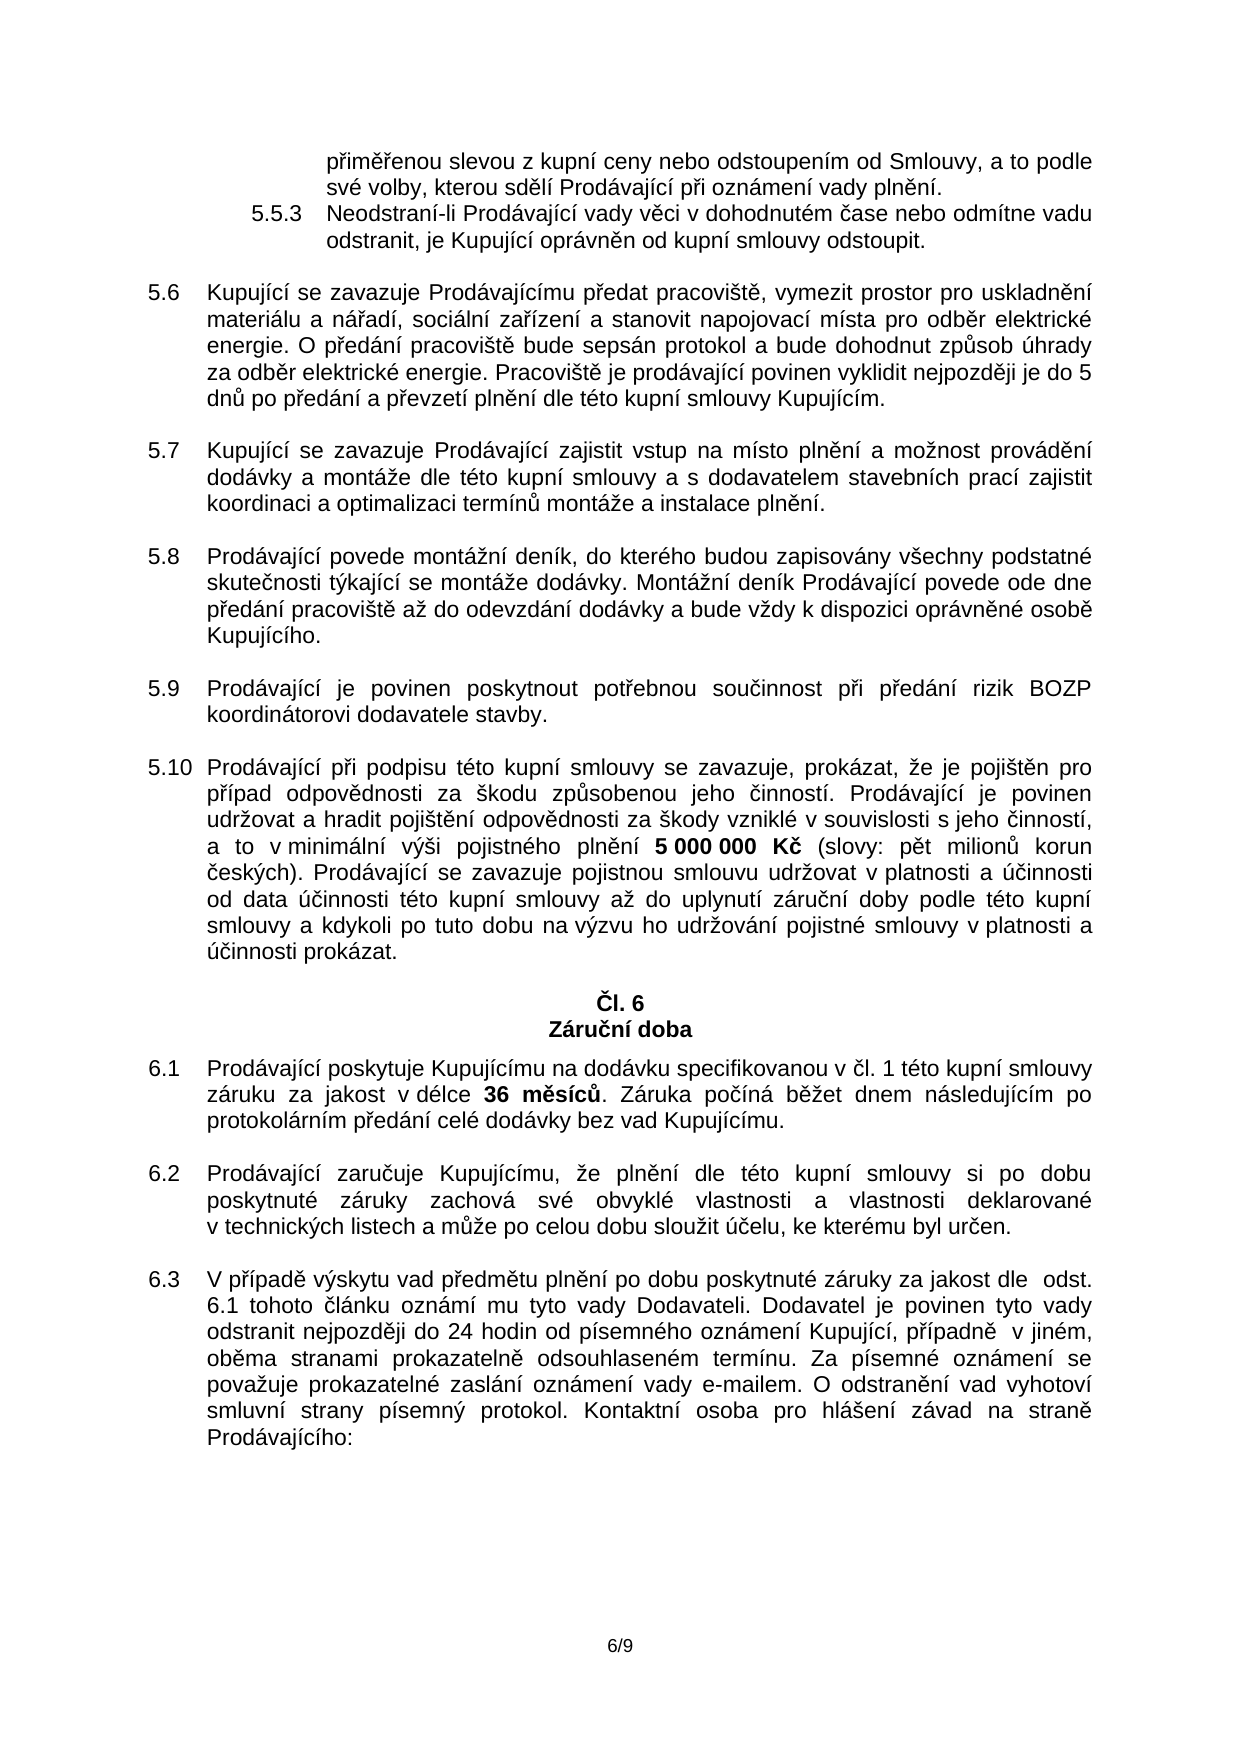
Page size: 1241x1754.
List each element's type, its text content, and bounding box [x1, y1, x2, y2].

text Záruční doba [148, 1016, 1093, 1042]
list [251, 148, 1093, 200]
list Prodávající povede montážní deník, do kterého budou zapisovány všechny podstatné skutečnosti týkající se montáže dodávky. Montážní deník Prodávající povede ode dne předání pracoviště až do odevzdání dodávky a bude vždy k dispozici oprávněné osobě Kupujícího. [148, 543, 1093, 648]
list Kupující se zavazuje Prodávajícímu předat pracoviště, vymezit prostor pro uskladnění materiálu a nářadí, sociální zařízení a stanovit napojovací místa pro odběr elektrické energie. O předání pracoviště bude sepsán protokol a bude dohodnut způsob úhrady za odběr elektrické energie. Pracoviště je prodávající povinen vyklidit nejpozději je do 5 dnů po předání a převzetí plnění dle této kupní smlouvy Kupujícím. [148, 279, 1093, 411]
list V případě výskytu vad předmětu plnění po dobu poskytnuté záruky za jakost dle odst. 6.1 tohoto článku oznámí mu tyto vady Dodavateli. Dodavatel je povinen tyto vady odstranit nejpozději do 24 hodin od písemného oznámení Kupující, případně v jiném, oběma stranami prokazatelně odsouhlaseném termínu. Za písemné oznámení se považuje prokazatelné zaslání oznámení vady e-mailem. O odstranění vad vyhotoví smluvní strany písemný protokol. Kontaktní osoba pro hlášení závad na straně Prodávajícího: [148, 1266, 1093, 1450]
list Neodstraní-li Prodávající vady věci v dohodnutém čase nebo odmítne vadu odstranit, je Kupující oprávněn od kupní smlouvy odstoupit. [251, 200, 1093, 253]
text Čl. 6 [148, 989, 1093, 1016]
list Prodávající je povinen poskytnout potřebnou součinnost při předání rizik BOZP koordinátorovi dodavatele stavby. [148, 675, 1093, 727]
list Kupující se zavazuje Prodávající zajistit vstup na místo plnění a možnost provádění dodávky a montáže dle této kupní smlouvy a s dodavatelem stavebních prací zajistit koordinaci a optimalizaci termínů montáže a instalace plnění. [148, 437, 1093, 517]
list Prodávající poskytuje Kupujícímu na dodávku specifikovanou v čl. 1 této kupní smlouvy záruku za jakost v délce 36 měsíců. Záruka počíná běžet dnem následujícím po protokolárním předání celé dodávky bez vad Kupujícímu. [148, 1055, 1093, 1134]
list Prodávající zaručuje Kupujícímu, že plnění dle této kupní smlouvy si po dobu poskytnuté záruky zachová své obvyklé vlastnosti a vlastnosti deklarované v technických listech a může po celou dobu sloužit účelu, ke kterému byl určen. [148, 1160, 1093, 1239]
list Prodávající při podpisu této kupní smlouvy se zavazuje, prokázat, že je pojištěn pro případ odpovědnosti za škodu způsobenou jeho činností. Prodávající je povinen udržovat a hradit pojištění odpovědnosti za škody vzniklé v souvislosti s jeho činností, a to v minimální výši pojistného plnění 5 000 000 Kč (slovy: pět milionů korun českých). Prodávající se zavazuje pojistnou smlouvu udržovat v platnosti a účinnosti od data účinnosti této kupní smlouvy až do uplynutí záruční doby podle této kupní smlouvy a kdykoli po tuto dobu na výzvu ho udržování pojistné smlouvy v platnosti a účinnosti prokázat. [148, 754, 1093, 964]
